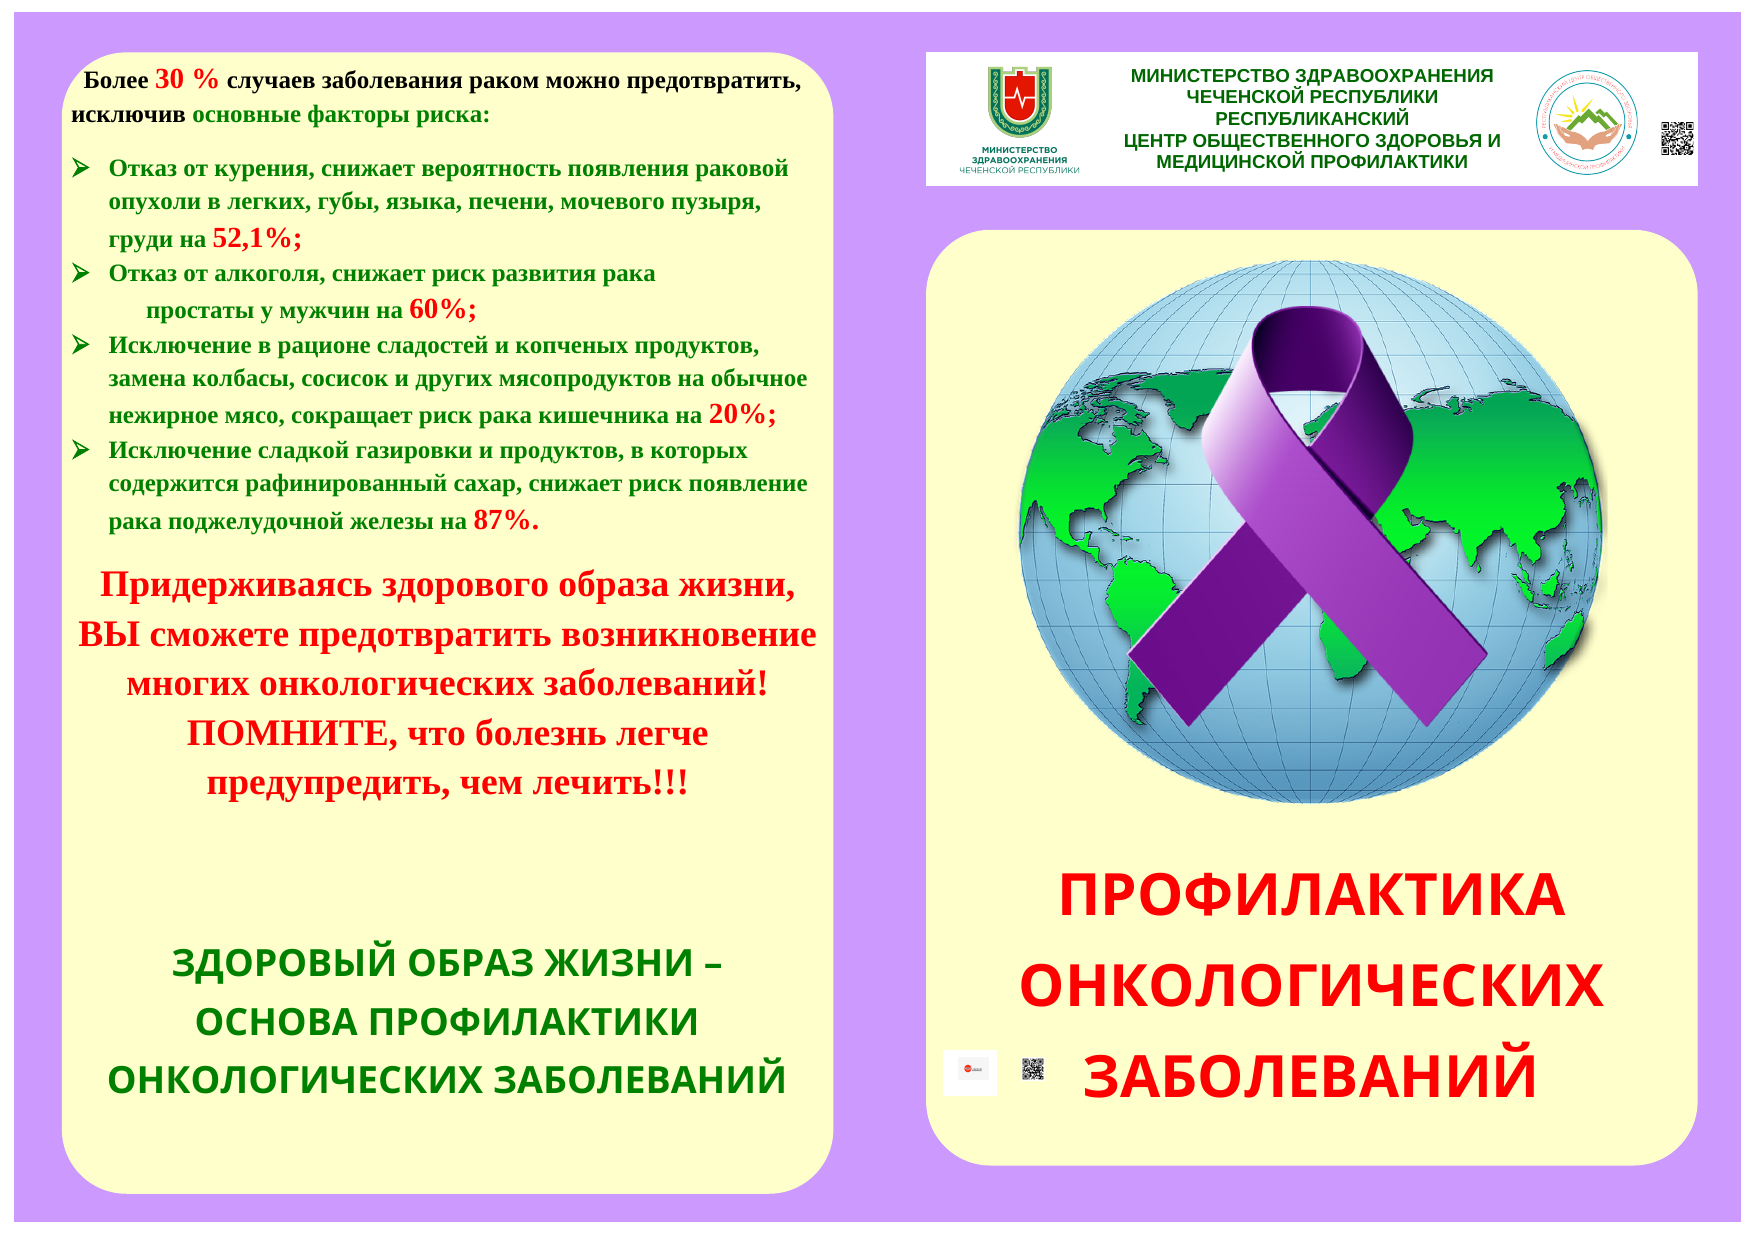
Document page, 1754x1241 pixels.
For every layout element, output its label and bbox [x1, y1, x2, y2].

picture [1021, 1057, 1045, 1081]
picture [1012, 255, 1608, 809]
picture [1661, 122, 1694, 155]
picture [958, 60, 1081, 179]
picture [1536, 70, 1638, 175]
picture [958, 1057, 989, 1080]
